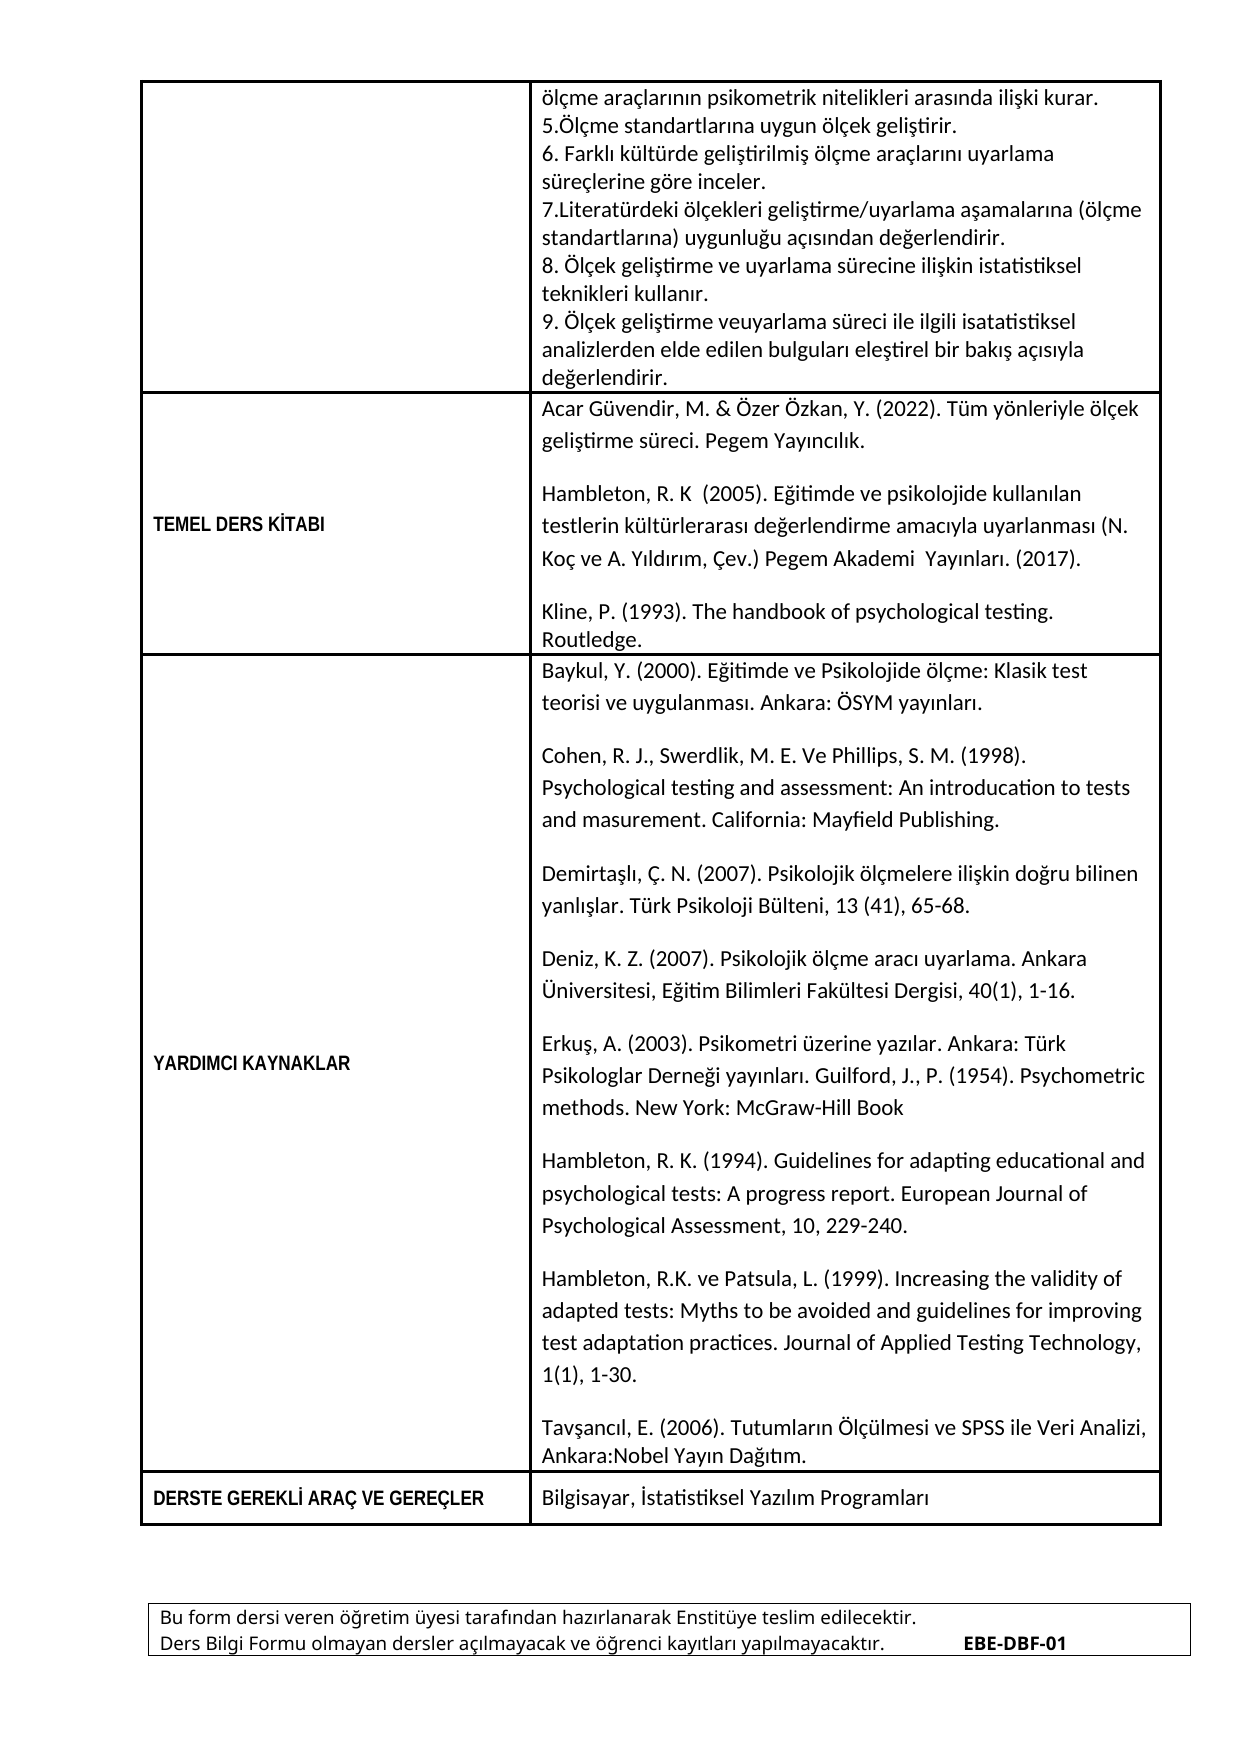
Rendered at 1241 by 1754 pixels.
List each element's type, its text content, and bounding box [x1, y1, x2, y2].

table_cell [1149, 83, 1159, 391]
table_cell Acar Güvendir, M. & Özer Özkan, Y. (2022). Tüm yönleriyle ölçek geliştirme süreci. Pegem Yayıncılık. Hambleton, R. K (2005). Eğitimde ve psikolojide kullanılan testlerin kültürlerarası değerlendirme amacıyla uyarlanması (N. Koç ve A. Yıldırım, Çev.) Pegem Akademi Yayınları. (2017). Kline, P. (1993). The handbook of psychological testing. Routledge. [532, 394, 1159, 653]
table_cell TEMEL DERS KİTABI [143, 394, 529, 653]
table_cell YARDIMCI KAYNAKLAR [143, 656, 529, 1469]
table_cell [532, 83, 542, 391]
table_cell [143, 83, 529, 391]
table_cell DERSTE GEREKLİ ARAÇ VE GEREÇLER [143, 1473, 529, 1523]
table_cell Baykul, Y. (2000). Eğitimde ve Psikolojide ölçme: Klasik test teorisi ve uygulanması. Ankara: ÖSYM yayınları. Cohen, R. J., Swerdlik, M. E. Ve Phillips, S. M. (1998). Psychological testing and assessment: An introducation to tests and masurement. California: Mayfield Publishing. Demirtaşlı, Ç. N. (2007). Psikolojik ölçmelere ilişkin doğru bilinen yanlışlar. Türk Psikoloji Bülteni, 13 (41), 65-68. Deniz, K. Z. (2007). Psikolojik ölçme aracı uyarlama. Ankara Üniversitesi, Eğitim Bilimleri Fakültesi Dergisi, 40(1), 1-16. Erkuş, A. (2003). Psikometri üzerine yazılar. Ankara: Türk Psikologlar Derneği yayınları. Guilford, J., P. (1954). Psychometric methods. New York: McGraw-Hill Book Hambleton, R. K. (1994). Guidelines for adapting educational and psychological tests: A progress report. European Journal of Psychological Assessment, 10, 229-240. Hambleton, R.K. ve Patsula, L. (1999). Increasing the validity of adapted tests: Myths to be avoided and guidelines for improving test adaptation practices. Journal of Applied Testing Technology, 1(1), 1-30. Tavşancıl, E. (2006). Tutumların Ölçülmesi ve SPSS ile Veri Analizi, Ankara:Nobel Yayın Dağıtım. [532, 656, 1159, 1469]
table_cell Bilgisayar, İstatistiksel Yazılım Programları [532, 1473, 1159, 1523]
